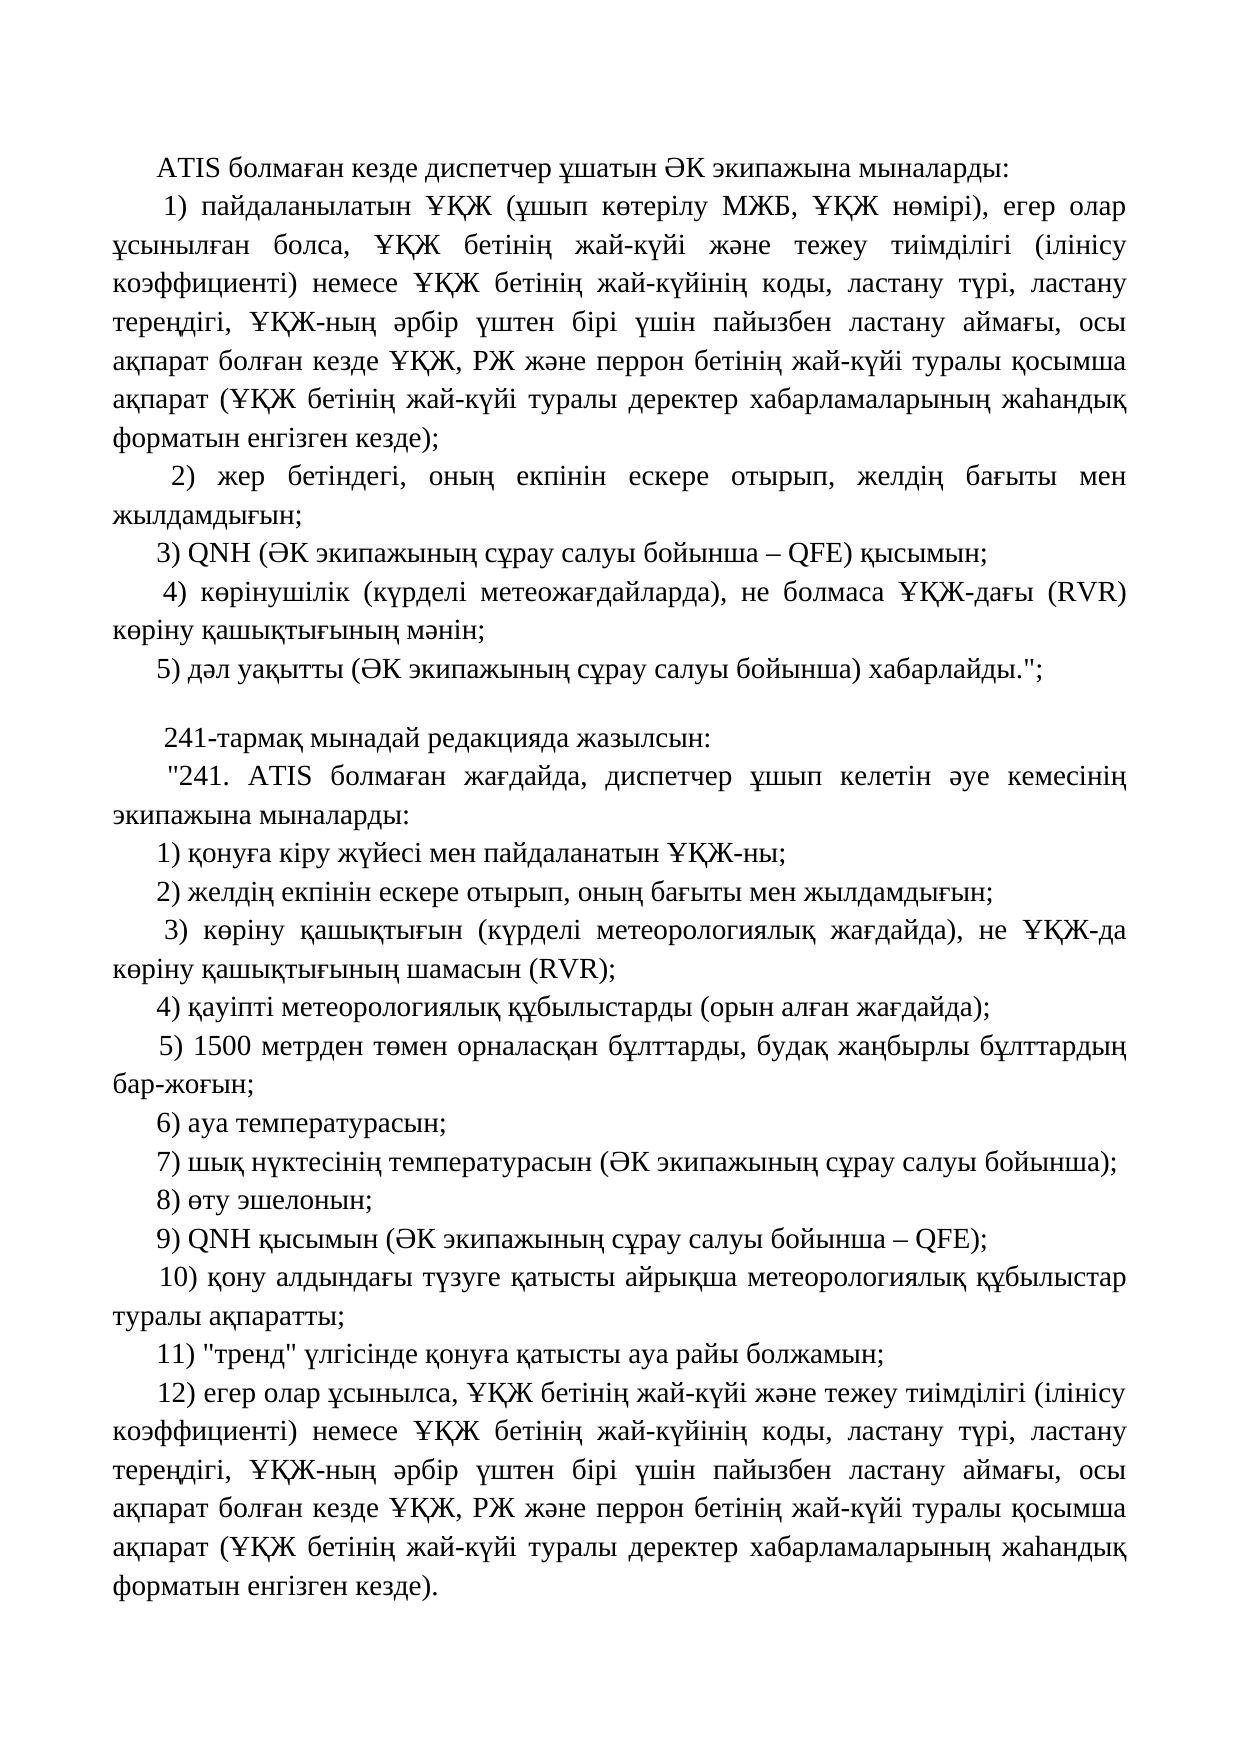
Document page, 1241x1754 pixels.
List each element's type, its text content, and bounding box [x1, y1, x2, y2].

text 1) қонуға кіру жүйесі мен пайдаланатын ҰҚЖ-ны; [112, 835, 1128, 869]
text 3) QNH (ӘК экипажының сұрау салуы бойынша – QFE) қысымын; [112, 535, 1128, 569]
text 1) пайдаланылатын ҰҚЖ (ұшып көтерілу МЖБ, ҰҚЖ нөмірі), егер олар ұсынылған болса, ҰҚЖ бетінің жай-күйі және тежеу тиімділігі (ілінісу коэффициенті) немесе ҰҚЖ бетінің жай-күйінің коды, ластану түрі, ластану тереңдігі, ҰҚЖ-ның әрбір үштен бірі үшін пайызбен ластану аймағы, осы ақпарат болған кезде ҰҚЖ, РЖ және перрон бетінің жай-күйі туралы қосымша ақпарат (ҰҚЖ бетінің жай-күйі туралы деректер хабарламаларының жаһандық форматын енгізген кезде); [112, 188, 1128, 453]
text 3) көріну қашықтығын (күрделі метеорологиялық жағдайда), не ҰҚЖ-да көріну қашықтығының шамасын (RVR); [112, 912, 1128, 984]
text 11) "тренд" үлгісінде қонуға қатысты ауа райы болжамын; [112, 1336, 1128, 1370]
text 7) шық нүктесінің температурасын (ӘК экипажының сұрау салуы бойынша); [112, 1144, 1128, 1177]
text 9) QNH қысымын (ӘК экипажының сұрау салуы бойынша – QFE); [112, 1221, 1128, 1254]
text 2) желдің екпінін ескере отырып, оның бағыты мен жылдамдығын; [112, 874, 1128, 907]
text 10) қону алдындағы түзуге қатысты айрықша метеорологиялық құбылыстар туралы ақпаратты; [112, 1259, 1128, 1331]
text ATІS болмаған кезде диспетчер ұшатын ӘК экипажына мыналарды: [112, 150, 1128, 183]
text 6) ауа температурасын; [112, 1105, 1128, 1139]
text 5) дәл уақытты (ӘК экипажының сұрау салуы бойынша) хабарлайды."; [112, 651, 1128, 684]
text 4) көрінушілік (күрделі метеожағдайларда), не болмаса ҰҚЖ-дағы (RVR) көріну қашықтығының мәнін; [112, 574, 1128, 646]
text "241. ATІS болмаған жағдайда, диспетчер ұшып келетін әуе кемесінің экипажына мыналарды: [112, 758, 1128, 830]
text 2) жер бетіндегі, оның екпінін ескере отырып, желдің бағыты мен жылдамдығын; [112, 458, 1128, 530]
text 4) қауіпті метеорологиялық құбылыстарды (орын алған жағдайда); [112, 989, 1128, 1023]
text 241-тармақ мынадай редакцияда жазылсын: [112, 720, 1128, 753]
text 8) өту эшелонын; [112, 1182, 1128, 1216]
text 5) 1500 метрден төмен орналасқан бұлттарды, будақ жаңбырлы бұлттардың бар-жоғын; [112, 1028, 1128, 1100]
text 12) егер олар ұсынылса, ҰҚЖ бетінің жай-күйі және тежеу тиімділігі (ілінісу коэффициенті) немесе ҰҚЖ бетінің жай-күйінің коды, ластану түрі, ластану тереңдігі, ҰҚЖ-ның әрбір үштен бірі үшін пайызбен ластану аймағы, осы ақпарат болған кезде ҰҚЖ, РЖ және перрон бетінің жай-күйі туралы қосымша ақпарат (ҰҚЖ бетінің жай-күйі туралы деректер хабарламаларының жаһандық форматын енгізген кезде). [112, 1375, 1128, 1601]
